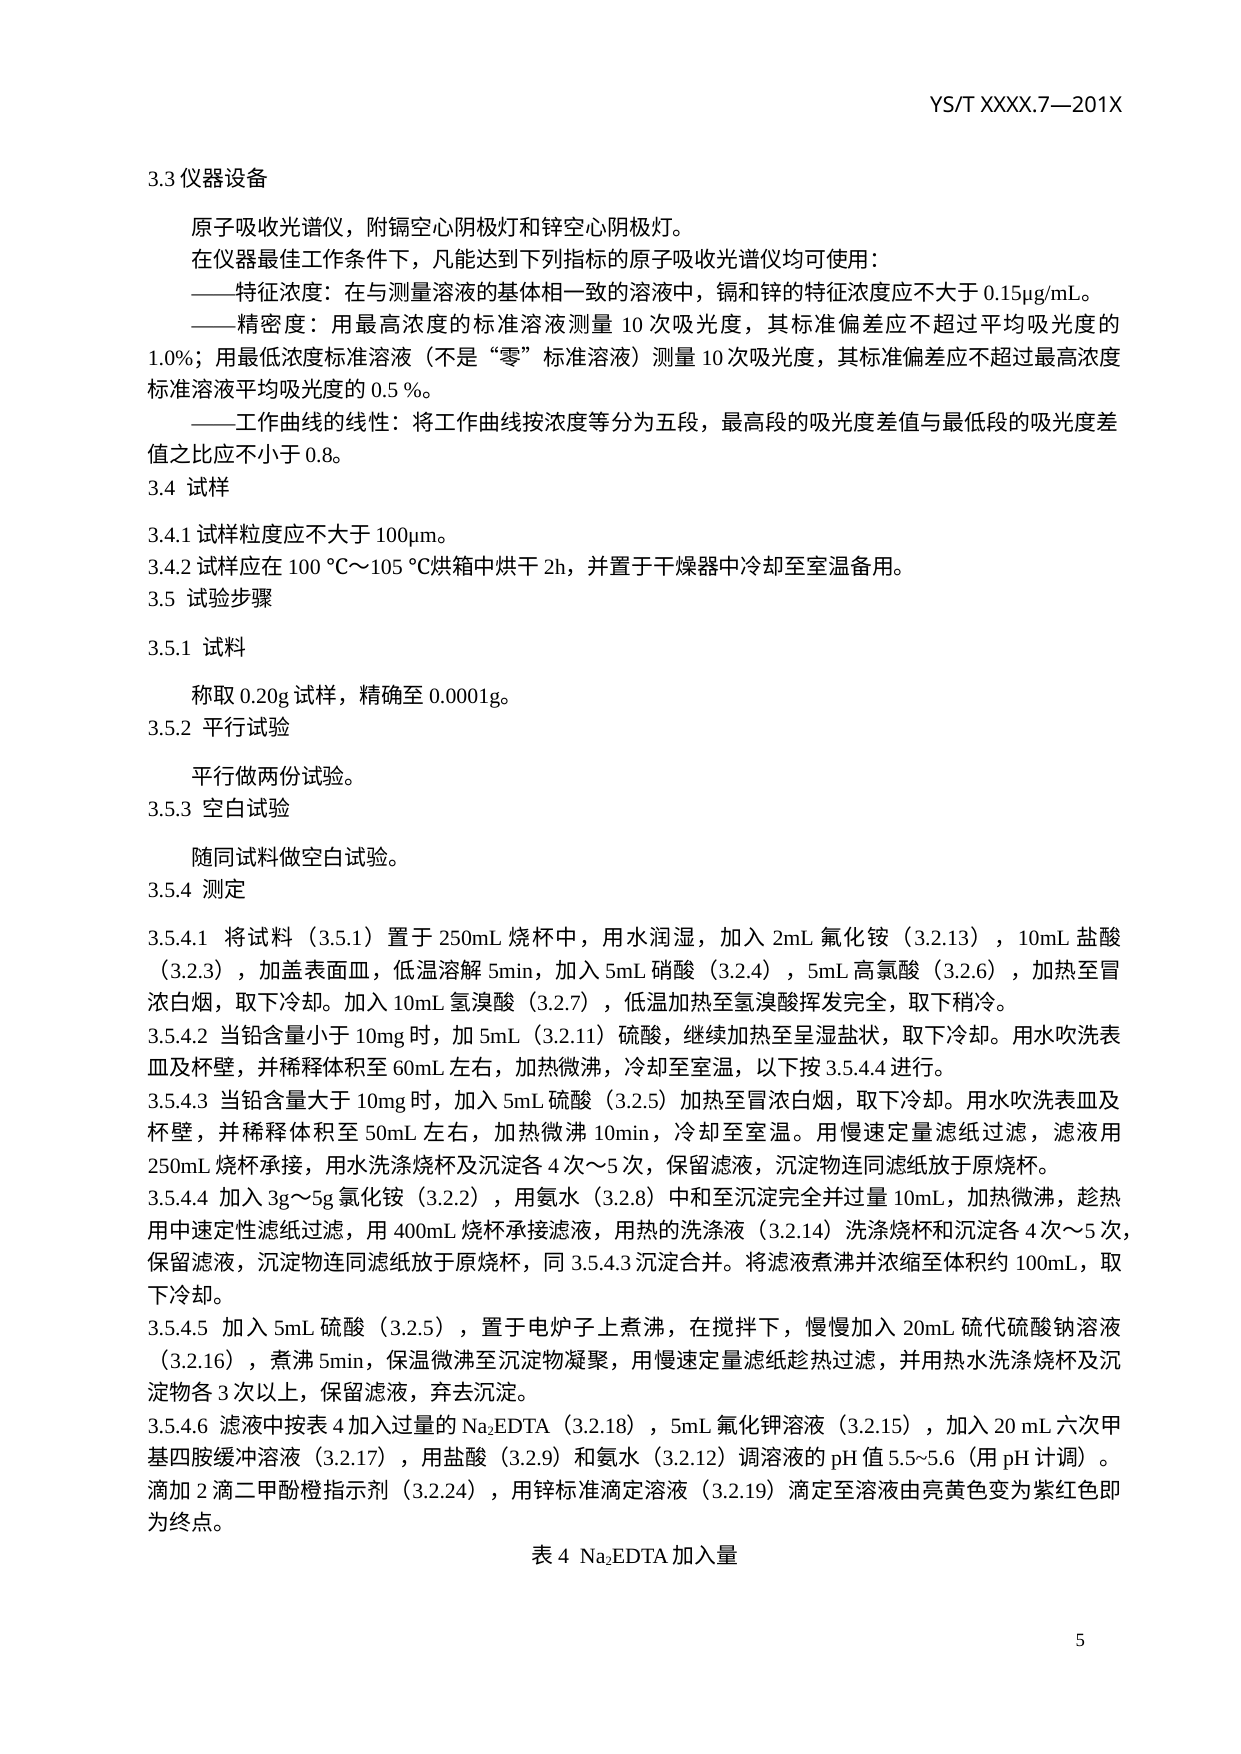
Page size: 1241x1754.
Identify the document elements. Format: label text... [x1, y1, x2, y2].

text 称取0.20g试样，精确至0.0001g。 [148, 677, 1122, 710]
text 3.5.2 平行试验 [148, 710, 1122, 742]
text 3.5.4.4 加入3g～5g氯化铵（3.2.2），用氨水（3.2.8）中和至沉淀完全并过量10mL，加热微沸，趁热用中速定性滤纸过滤，用400mL烧杯承接滤液，用热的洗涤液（3.2.14）洗涤烧杯和沉淀各4次～5次，保留滤液，沉淀物连同滤纸放于原烧杯，同3.5.4.3沉淀合并。将滤液煮沸并浓缩至体积约100mL，取下冷却。 [148, 1180, 1122, 1310]
text 3.5.3 空白试验 [148, 791, 1122, 823]
text 随同试料做空白试验。 [148, 839, 1122, 872]
text 3.5.4.2 当铅含量小于10mg时，加5mL（3.2.11）硫酸，继续加热至呈湿盐状，取下冷却。用水吹洗表皿及杯壁，并稀释体积至60mL左右，加热微沸，冷却至室温，以下按3.5.4.4进行。 [148, 1017, 1122, 1082]
text 3.5.1 试料 [148, 629, 1122, 662]
text 3.3 仪器设备 [148, 161, 1122, 193]
text 3.5.4.6 滤液中按表4加入过量的Na2EDTA（3.2.18），5mL氟化钾溶液（3.2.15），加入20 mL六次甲基四胺缓冲溶液（3.2.17），用盐酸（3.2.9）和氨水（3.2.12）调溶液的pH值5.5~5.6（用pH计调）。滴加2滴二甲酚橙指示剂（3.2.24），用锌标准滴定溶液（3.2.19）滴定至溶液由亮黄色变为紫红色即为终点。 [148, 1407, 1122, 1537]
text 3.5.4.3 当铅含量大于10mg时，加入5mL硫酸（3.2.5）加热至冒浓白烟，取下冷却。用水吹洗表皿及杯壁，并稀释体积至50mL左右，加热微沸10min，冷却至室温。用慢速定量滤纸过滤，滤液用250mL烧杯承接，用水洗涤烧杯及沉淀各4次～5次，保留滤液，沉淀物连同滤纸放于原烧杯。 [148, 1082, 1122, 1180]
text 原子吸收光谱仪，附镉空心阴极灯和锌空心阴极灯。 [148, 209, 1122, 242]
text 3.5 试验步骤 [148, 581, 1122, 613]
text 3.4.2试样应在100 ℃～105 ℃烘箱中烘干2h，并置于干燥器中冷却至室温备用。 [148, 549, 1122, 581]
text 3.5.4 测定 [148, 872, 1122, 904]
text ——工作曲线的线性：将工作曲线按浓度等分为五段，最高段的吸光度差值与最低段的吸光度差值之比应不小于0.8。 [148, 404, 1122, 469]
text 在仪器最佳工作条件下，凡能达到下列指标的原子吸收光谱仪均可使用： [148, 242, 1122, 274]
text 3.4.1试样粒度应不大于100μm。 [148, 517, 1122, 549]
text ——精密度：用最高浓度的标准溶液测量10次吸光度，其标准偏差应不超过平均吸光度的1.0%；用最低浓度标准溶液（不是“零”标准溶液）测量10次吸光度，其标准偏差应不超过最高浓度标准溶液平均吸光度的0.5 %。 [148, 307, 1122, 404]
text 3.4 试样 [148, 469, 1122, 502]
text 平行做两份试验。 [148, 758, 1122, 791]
text ——特征浓度：在与测量溶液的基体相一致的溶液中，镉和锌的特征浓度应不大于0.15μg/mL。 [148, 274, 1122, 307]
text 表4 Na2EDTA加入量 [148, 1537, 1122, 1570]
text 3.5.4.1 将试料（3.5.1）置于250mL烧杯中，用水润湿，加入2mL氟化铵（3.2.13），10mL盐酸（3.2.3），加盖表面皿，低温溶解5min，加入5mL硝酸（3.2.4），5mL高氯酸（3.2.6），加热至冒浓白烟，取下冷却。加入10mL氢溴酸（3.2.7），低温加热至氢溴酸挥发完全，取下稍冷。 [148, 920, 1122, 1017]
text 3.5.4.5 加入5mL硫酸（3.2.5），置于电炉子上煮沸，在搅拌下，慢慢加入20mL硫代硫酸钠溶液（3.2.16），煮沸5min，保温微沸至沉淀物凝聚，用慢速定量滤纸趁热过滤，并用热水洗涤烧杯及沉淀物各3次以上，保留滤液，弃去沉淀。 [148, 1310, 1122, 1407]
